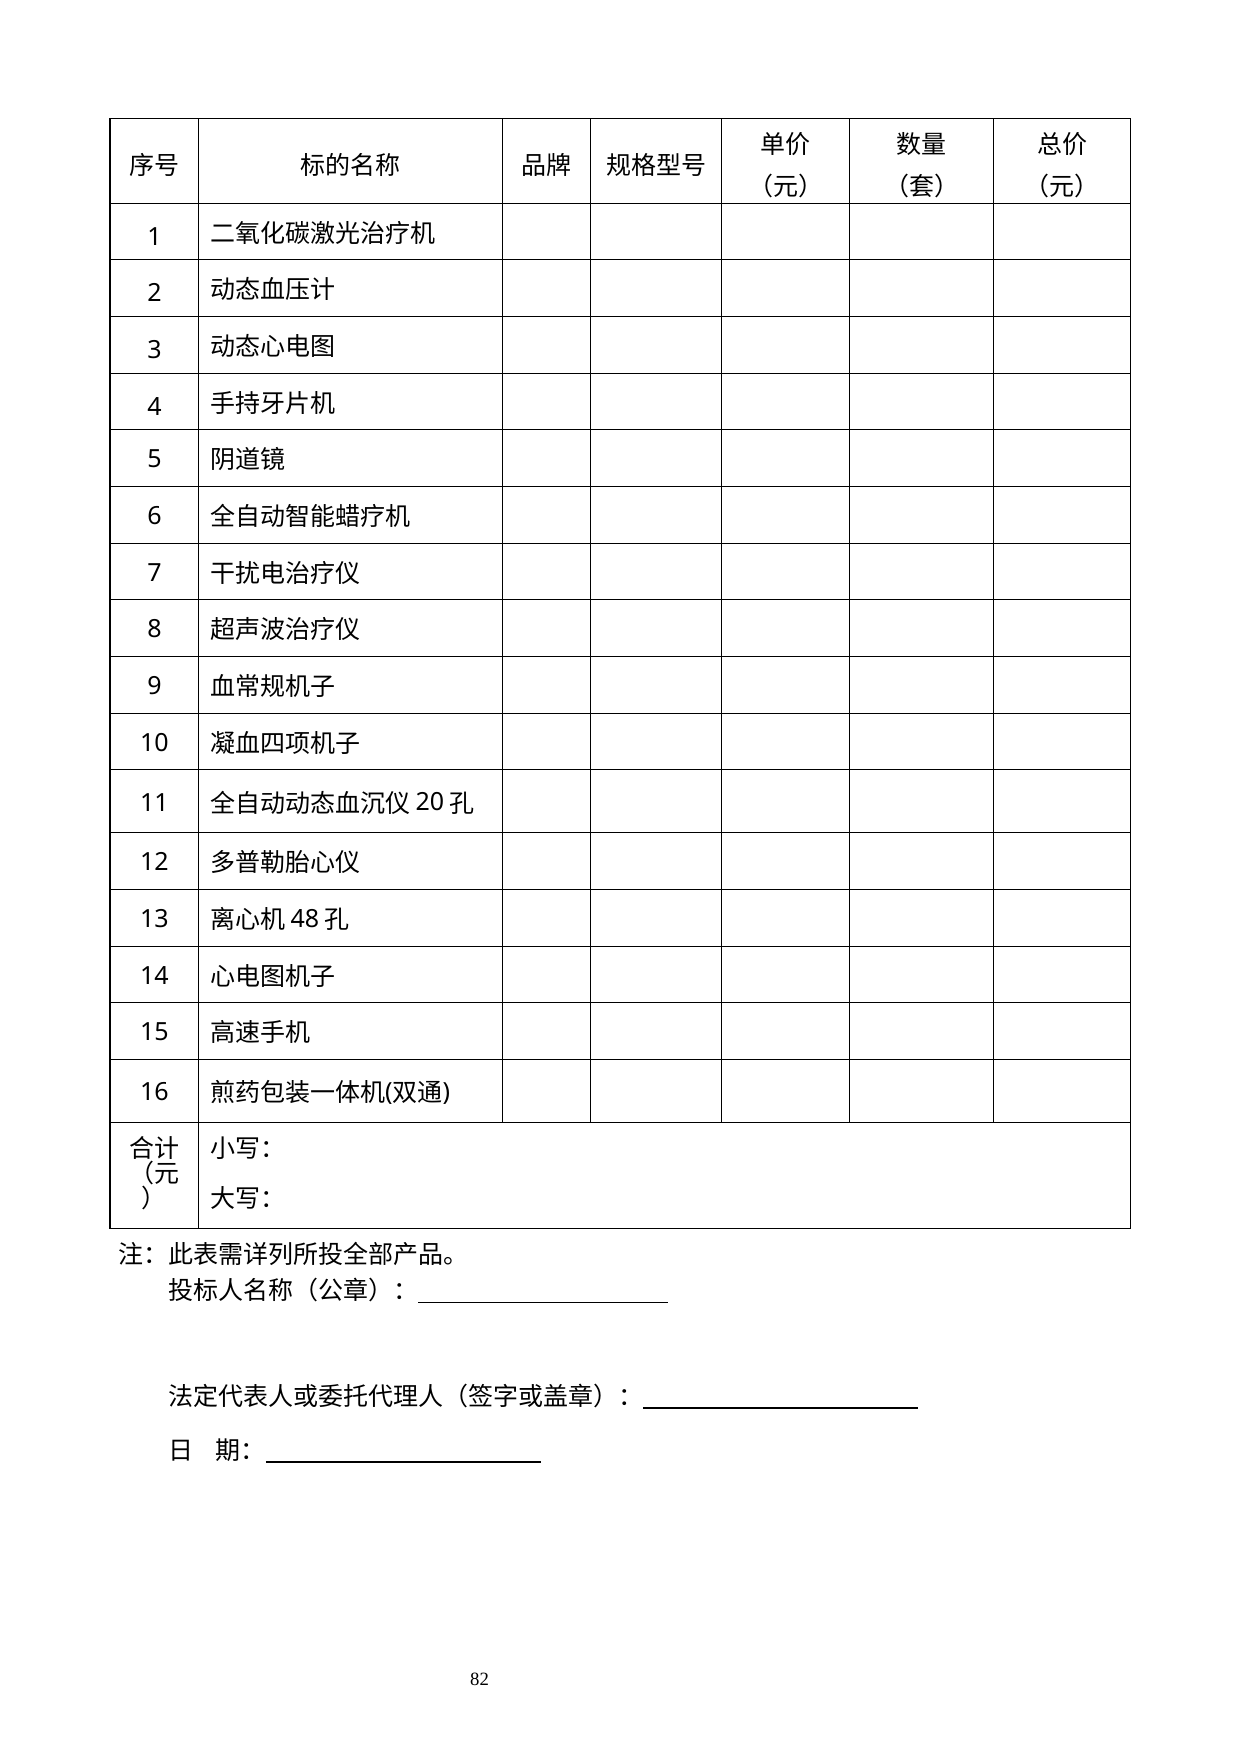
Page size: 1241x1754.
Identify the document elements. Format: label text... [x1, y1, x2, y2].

table_cell [722, 770, 849, 832]
table_cell 干扰电治疗仪 [199, 544, 502, 599]
table_cell 全自动动态血沉仪 20孔 [199, 770, 502, 832]
table_header 标的名称 [199, 119, 502, 202]
table_cell [503, 1003, 590, 1059]
table_cell [850, 204, 993, 259]
table_cell [591, 374, 721, 429]
table_cell 11 [111, 770, 198, 832]
table_cell [850, 833, 993, 889]
table_header 总价（元） [994, 119, 1130, 202]
table_cell [722, 374, 849, 429]
table_cell [722, 430, 849, 486]
table_cell [994, 317, 1130, 372]
text 法定代表人或委托代理人（签字或盖章）： [118, 1376, 1122, 1412]
table_cell [722, 317, 849, 372]
table_cell [503, 600, 590, 656]
table_cell [850, 1003, 993, 1059]
table_header 规格型号 [591, 119, 721, 202]
table_cell [850, 890, 993, 946]
table_cell [722, 714, 849, 769]
table_cell [850, 1060, 993, 1122]
table_cell [994, 600, 1130, 656]
table_cell [591, 947, 721, 1002]
table_cell 离心机 48孔 [199, 890, 502, 946]
table_cell [722, 1003, 849, 1059]
table_cell 煎药包装一体机(双通) [199, 1060, 502, 1122]
table_cell [503, 260, 590, 316]
table_cell [503, 1060, 590, 1122]
table_cell 15 [111, 1003, 198, 1059]
table_cell 7 [111, 544, 198, 599]
table_cell [994, 260, 1130, 316]
table_cell [503, 890, 590, 946]
table_cell [994, 544, 1130, 599]
table_cell [850, 260, 993, 316]
table_cell [722, 657, 849, 712]
table_cell [850, 714, 993, 769]
table_cell [994, 947, 1130, 1002]
table_cell [591, 204, 721, 259]
table_cell [994, 1003, 1130, 1059]
table_cell [503, 657, 590, 712]
table_cell 多普勒胎心仪 [199, 833, 502, 889]
text 注：此表需详列所投全部产品。 [118, 1229, 1122, 1271]
table_cell 13 [111, 890, 198, 946]
table_cell [591, 430, 721, 486]
table_cell 10 [111, 714, 198, 769]
table_cell 1 [111, 204, 198, 259]
table_cell [850, 317, 993, 372]
table_cell [722, 833, 849, 889]
table_cell 5 [111, 430, 198, 486]
table_cell [850, 947, 993, 1002]
table_cell 9 [111, 657, 198, 712]
table_cell [722, 260, 849, 316]
table_cell [722, 487, 849, 542]
table_cell [994, 890, 1130, 946]
table_cell [503, 374, 590, 429]
table_cell [994, 833, 1130, 889]
table_cell 阴道镜 [199, 430, 502, 486]
table_cell [994, 204, 1130, 259]
table_cell [850, 487, 993, 542]
table_cell [850, 544, 993, 599]
table_cell 血常规机子 [199, 657, 502, 712]
table_header 品牌 [503, 119, 590, 202]
table_cell [591, 770, 721, 832]
table_cell [850, 770, 993, 832]
table_cell [722, 204, 849, 259]
table_cell 动态血压计 [199, 260, 502, 316]
table_cell 12 [111, 833, 198, 889]
table_cell 14 [111, 947, 198, 1002]
table_cell [850, 657, 993, 712]
table_cell 凝血四项机子 [199, 714, 502, 769]
table_cell [994, 770, 1130, 832]
table_header 单价（元） [722, 119, 849, 202]
table_cell 2 [111, 260, 198, 316]
table_cell [591, 1003, 721, 1059]
table_cell [994, 714, 1130, 769]
table_cell [591, 317, 721, 372]
table_cell [503, 487, 590, 542]
table_cell [591, 544, 721, 599]
table_cell 6 [111, 487, 198, 542]
table_cell 全自动智能蜡疗机 [199, 487, 502, 542]
table_cell [994, 657, 1130, 712]
table_cell [591, 657, 721, 712]
table_cell 手持牙片机 [199, 374, 502, 429]
table_cell 动态心电图 [199, 317, 502, 372]
table_cell [994, 487, 1130, 542]
table_cell [503, 430, 590, 486]
table_cell [850, 600, 993, 656]
table_cell [591, 1060, 721, 1122]
table_cell [722, 947, 849, 1002]
text 日 期： [118, 1430, 1122, 1467]
table_cell [722, 600, 849, 656]
table_cell [591, 890, 721, 946]
table_header 序号 [111, 119, 198, 202]
table_cell [994, 374, 1130, 429]
table_cell [722, 544, 849, 599]
table_cell [503, 714, 590, 769]
table_cell 合计（元） [111, 1123, 198, 1228]
table_cell [722, 1060, 849, 1122]
table_cell [503, 204, 590, 259]
table_cell 4 [111, 374, 198, 429]
table_cell [503, 770, 590, 832]
table_cell [994, 430, 1130, 486]
table_cell [850, 374, 993, 429]
table_cell 8 [111, 600, 198, 656]
table_cell [591, 600, 721, 656]
table_cell [503, 317, 590, 372]
text 投标人名称（公章）： [118, 1271, 1122, 1307]
table_cell [503, 947, 590, 1002]
table_cell [591, 260, 721, 316]
table_cell [591, 487, 721, 542]
table_cell 小写： 大写： [199, 1123, 1130, 1228]
table_cell [591, 833, 721, 889]
table_cell 超声波治疗仪 [199, 600, 502, 656]
table_cell 高速手机 [199, 1003, 502, 1059]
table_cell [503, 544, 590, 599]
table_header 数量（套） [850, 119, 993, 202]
table_cell [994, 1060, 1130, 1122]
table_cell [591, 714, 721, 769]
table_cell [503, 833, 590, 889]
table_cell [722, 890, 849, 946]
table_cell 二氧化碳激光治疗机 [199, 204, 502, 259]
table_cell 3 [111, 317, 198, 372]
table_cell [850, 430, 993, 486]
table_cell 心电图机子 [199, 947, 502, 1002]
table_cell 16 [111, 1060, 198, 1122]
